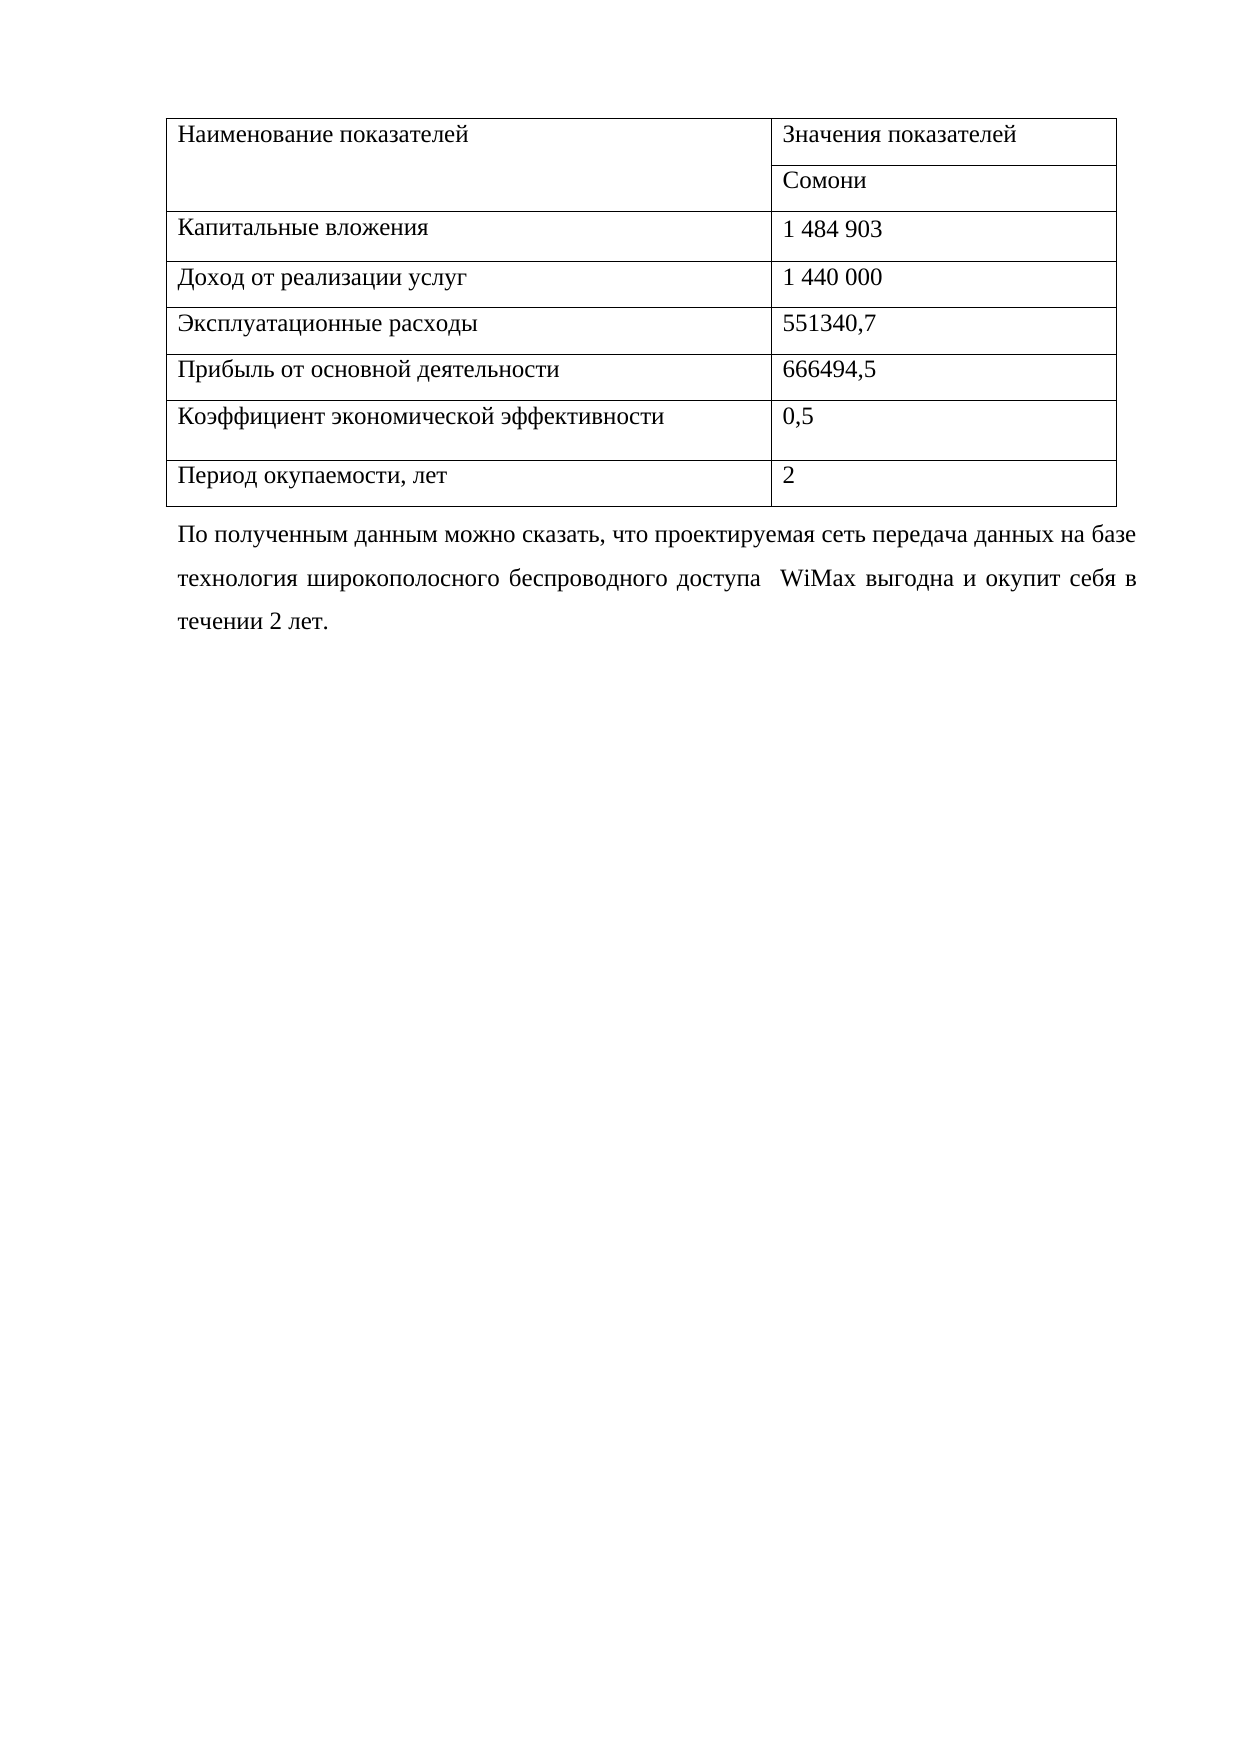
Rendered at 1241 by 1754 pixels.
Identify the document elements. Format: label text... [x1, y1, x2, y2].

table_cell Капитальные вложения [167, 212, 771, 261]
table_cell 1 440 000 [772, 262, 1116, 307]
table_cell 2 [772, 461, 1116, 506]
table_cell Коэффициент экономической эффективности [167, 401, 771, 459]
table_cell Эксплуатационные расходы [167, 308, 771, 353]
table_cell 666494,5 [772, 355, 1116, 400]
table_cell 1 484 903 [772, 212, 1116, 261]
table_cell Доход от реализации услуг [167, 262, 771, 307]
table_cell 0,5 [772, 401, 1116, 459]
table_cell 551340,7 [772, 308, 1116, 353]
table_header Наименование показателей [167, 119, 771, 211]
text По полученным данным можно сказать, что проектируемая сеть передача данных на базе технология широкополосного беспроводного доступа WiMax выгодна и окупит себя в течении 2 лет. [177, 519, 1137, 634]
table_cell Период окупаемости, лет [167, 461, 771, 506]
table_header Значения показателей [772, 119, 1116, 164]
table_cell Сомони [772, 166, 1116, 211]
table_cell Прибыль от основной деятельности [167, 355, 771, 400]
